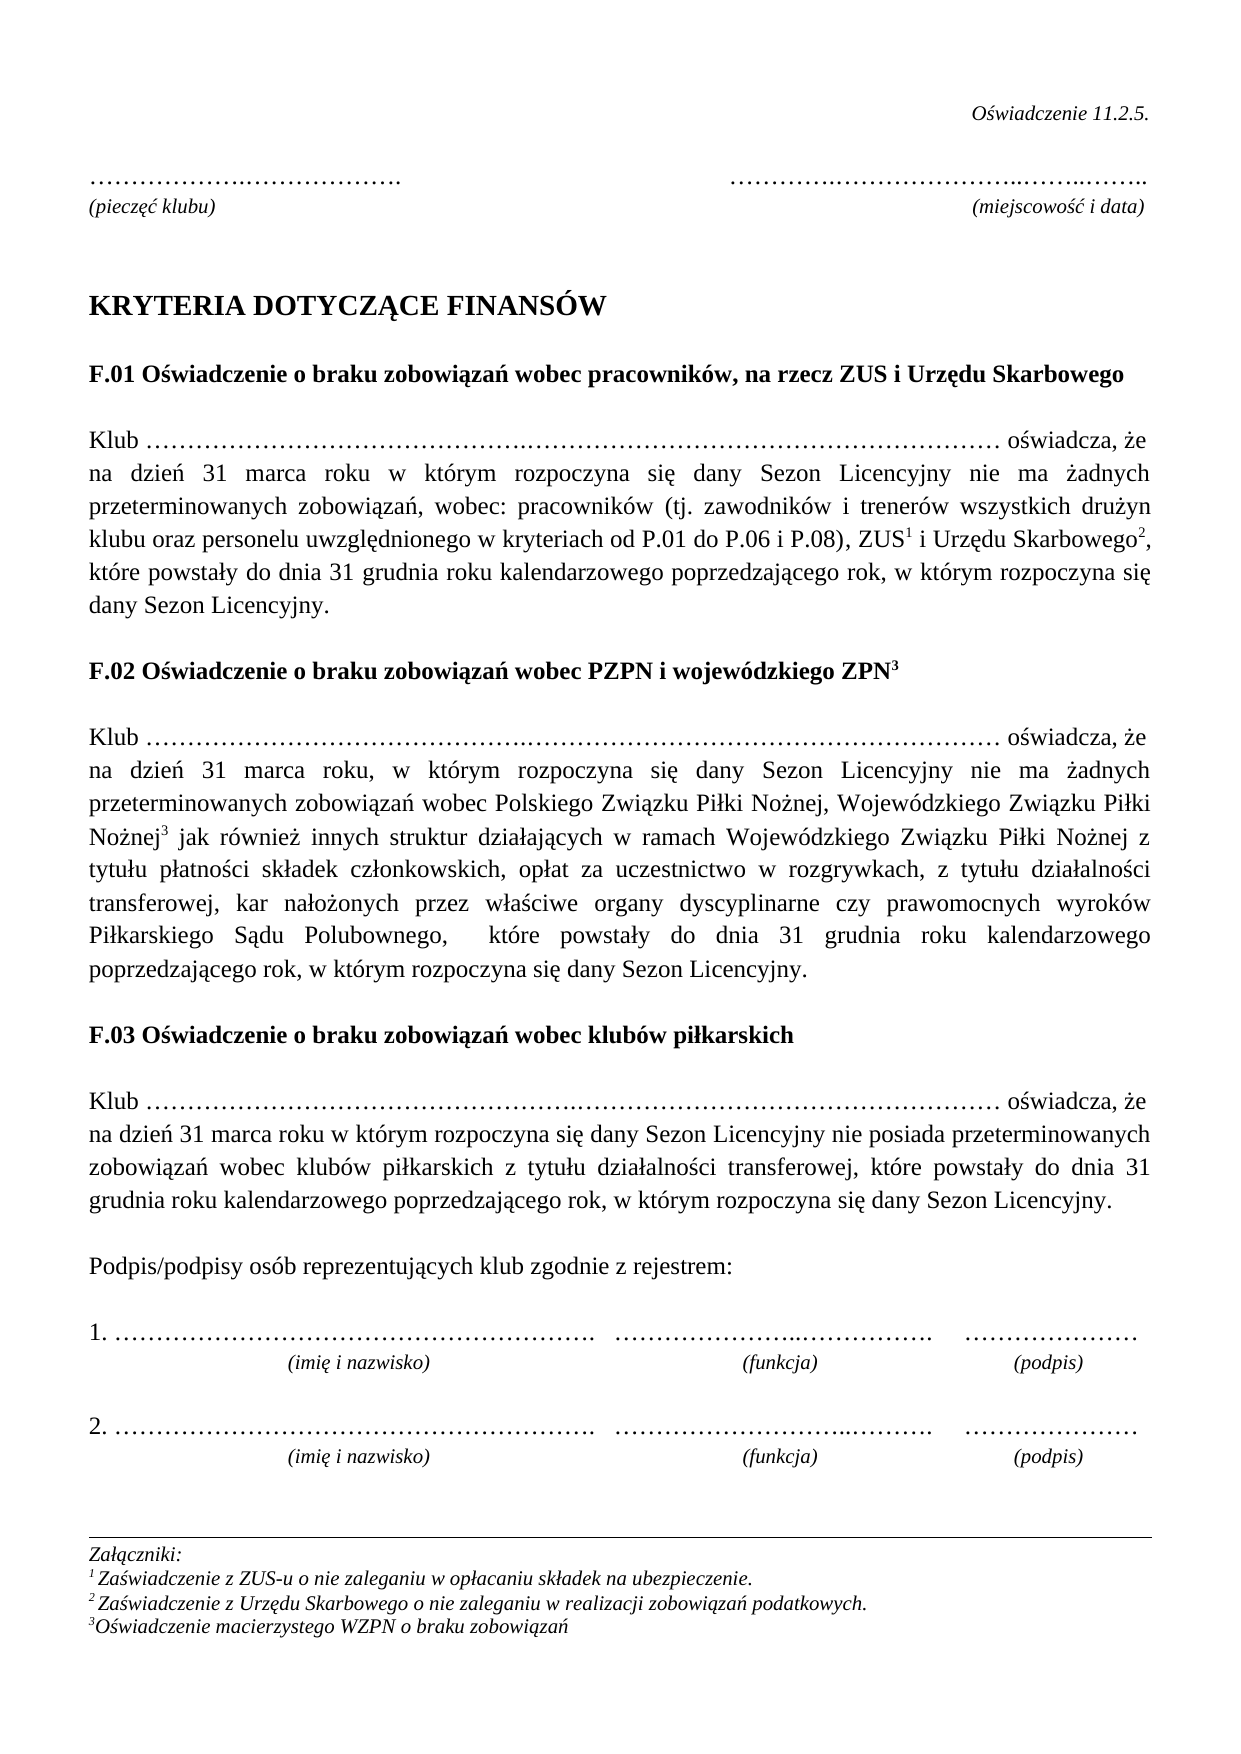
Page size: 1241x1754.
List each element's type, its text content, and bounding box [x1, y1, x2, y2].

text KRYTERIA DOTYCZĄCE FINANSÓW [89, 288, 1152, 321]
text 2. …………………………………………………. ………………………..………. ………………… [89, 1411, 1152, 1440]
text 2 Zaświadczenie z Urzędu Skarbowego o nie zaleganiu w realizacji zobowiązań podatkowych. [89, 1590, 1152, 1614]
text (imię i nazwisko) (funkcja) (podpis) [89, 1350, 1152, 1374]
text (pieczęć klubu) (miejscowość i data) [89, 194, 1152, 218]
text Klub ……………………………………….………………………………………………… oświadcza, że [89, 722, 1152, 751]
text Klub …………………………………………….…………………………………………… oświadcza, że [89, 1086, 1152, 1114]
text 1. …………………………………………………. …………………..……………. ………………… [89, 1317, 1152, 1346]
text F.01 Oświadczenie o braku zobowiązań wobec pracowników, na rzecz ZUS i Urzędu Skarbowego [89, 359, 1152, 388]
text (imię i nazwisko) (funkcja) (podpis) [89, 1444, 1152, 1468]
text Oświadczenie 11.2.5. [89, 100, 1152, 124]
text Załączniki: [89, 1542, 1152, 1566]
text 1 Zaświadczenie z ZUS-u o nie zaleganiu w opłacaniu składek na ubezpieczenie. [89, 1566, 1152, 1590]
text Klub ……………………………………….………………………………………………… oświadcza, że [89, 425, 1152, 454]
text Podpis/podpisy osób reprezentujących klub zgodnie z rejestrem: [89, 1251, 1152, 1279]
text na dzień 31 marca roku w którym rozpoczyna się dany Sezon Licencyjny nie ma żadnych przeterminowanych zobowiązań, wobec: pracowników (tj. zawodników i trenerów wszystkich drużyn klubu oraz personelu uwzględnionego w kryteriach od P.01 do P.06 i P.08), ZUS1 i Urzędu Skarbowego2, które powstały do dnia 31 grudnia roku kalendarzowego poprzedzającego rok, w którym rozpoczyna się dany Sezon Licencyjny. [89, 458, 1152, 619]
text ……………….………………. ………….…………………..……..…….. [89, 161, 1152, 190]
text F.02 Oświadczenie o braku zobowiązań wobec PZPN i wojewódzkiego ZPN3 [89, 656, 1152, 685]
text 3Oświadczenie macierzystego WZPN o braku zobowiązań [89, 1614, 1152, 1638]
text na dzień 31 marca roku, w którym rozpoczyna się dany Sezon Licencyjny nie ma żadnych przeterminowanych zobowiązań wobec Polskiego Związku Piłki Nożnej, Wojewódzkiego Związku Piłki Nożnej3 jak również innych struktur działających w ramach Wojewódzkiego Związku Piłki Nożnej z tytułu płatności składek członkowskich, opłat za uczestnictwo w rozgrywkach, z tytułu działalności transferowej, kar nałożonych przez właściwe organy dyscyplinarne czy prawomocnych wyroków Piłkarskiego Sądu Polubownego, które powstały do dnia 31 grudnia roku kalendarzowego poprzedzającego rok, w którym rozpoczyna się dany Sezon Licencyjny. [89, 756, 1152, 982]
text F.03 Oświadczenie o braku zobowiązań wobec klubów piłkarskich [89, 1020, 1152, 1048]
text na dzień 31 marca roku w którym rozpoczyna się dany Sezon Licencyjny nie posiada przeterminowanych zobowiązań wobec klubów piłkarskich z tytułu działalności transferowej, które powstały do dnia 31 grudnia roku kalendarzowego poprzedzającego rok, w którym rozpoczyna się dany Sezon Licencyjny. [89, 1119, 1152, 1213]
